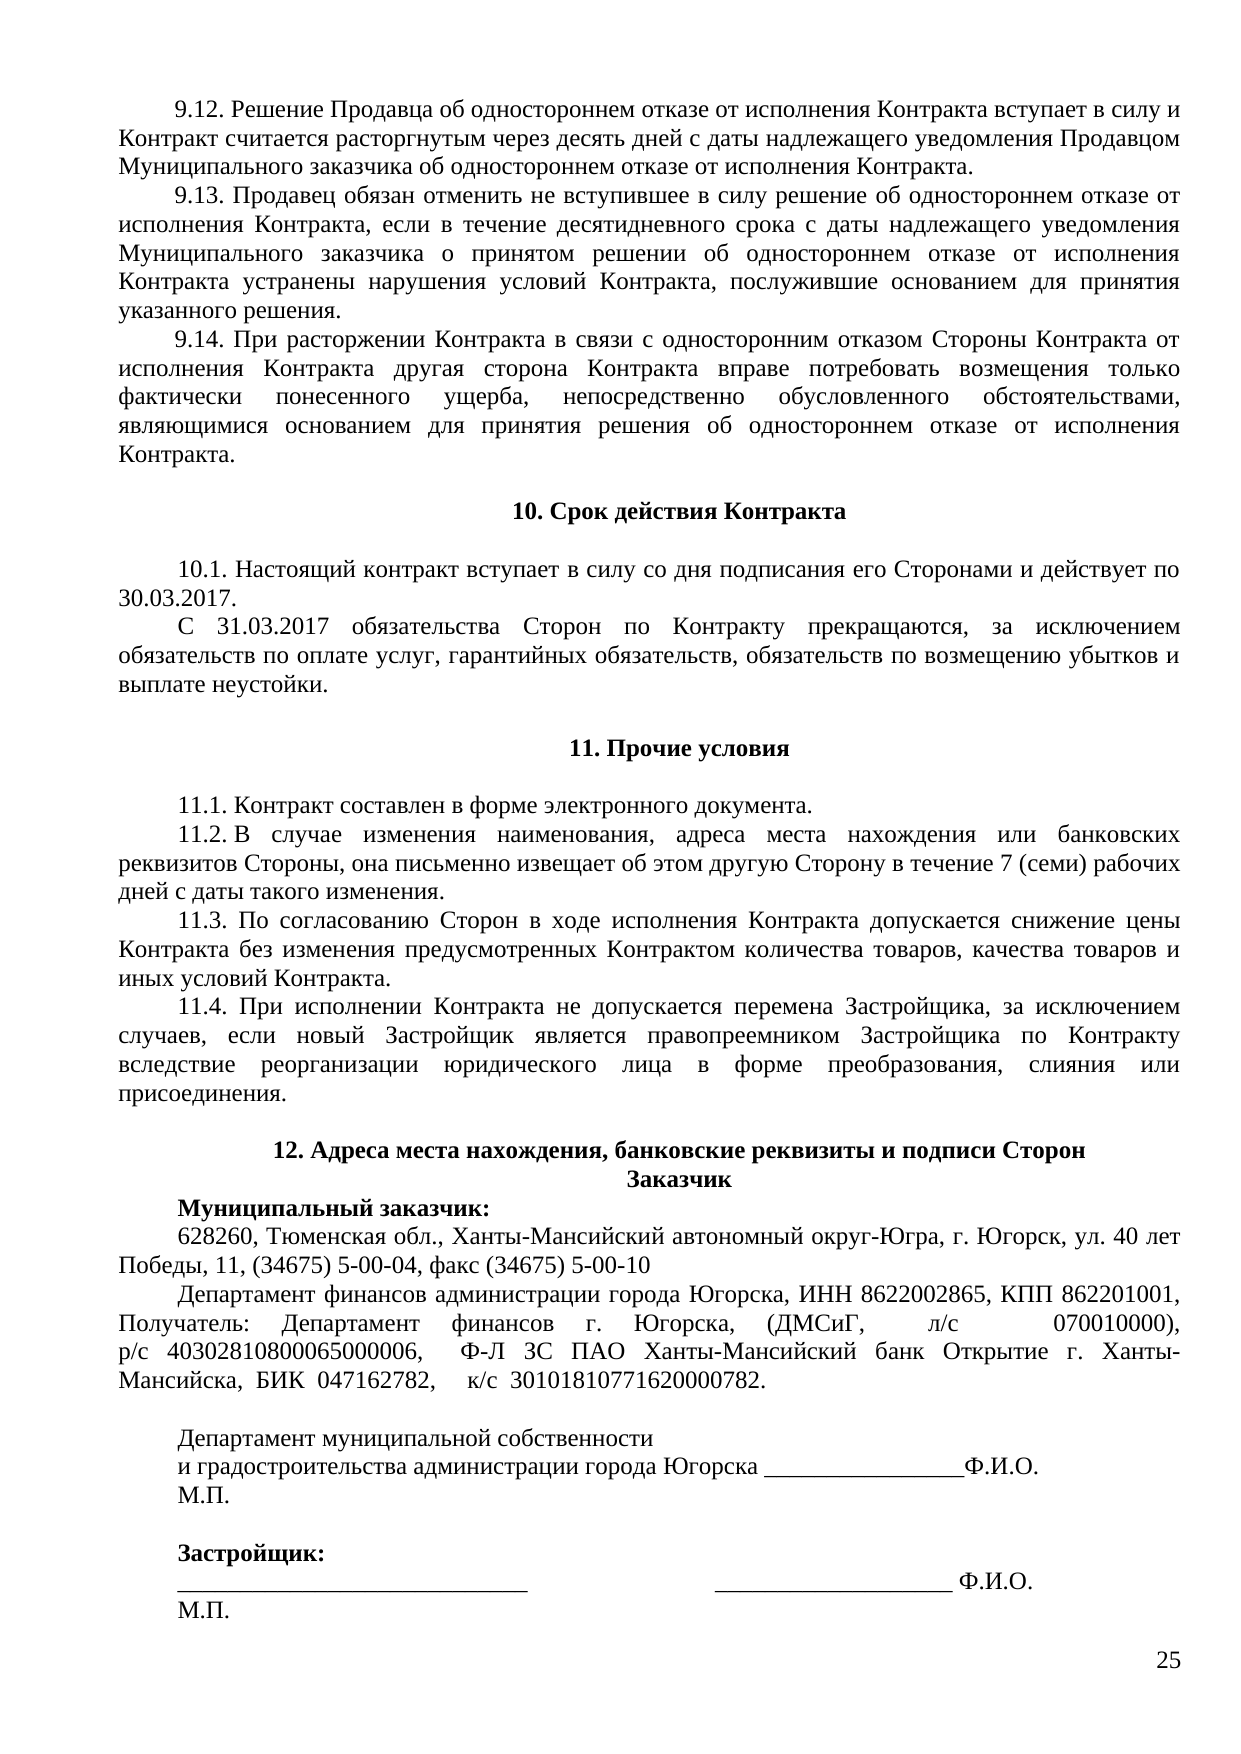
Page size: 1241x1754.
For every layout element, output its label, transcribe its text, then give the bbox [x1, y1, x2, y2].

text 12. Адреса места нахождения, банковские реквизиты и подписи Сторон [118, 1135, 1181, 1164]
text 11.2. В случае изменения наименования, адреса места нахождения или банковских реквизитов Стороны, она письменно извещает об этом другую Сторону в течение 7 (семи) рабочих дней с даты такого изменения. [118, 819, 1181, 905]
text М.П. [118, 1595, 1181, 1624]
text 11.1. Контракт составлен в форме электронного документа. [118, 790, 1181, 819]
text Муниципальный заказчик: [118, 1193, 1181, 1221]
text 9.12. Решение Продавца об одностороннем отказе от исполнения Контракта вступает в силу и Контракт считается расторгнутым через десять дней с даты надлежащего уведомления Продавцом Муниципального заказчика об одностороннем отказе от исполнения Контракта. [118, 94, 1181, 180]
text 9.13. Продавец обязан отменить не вступившее в силу решение об одностороннем отказе от исполнения Контракта, если в течение десятидневного срока с даты надлежащего уведомления Муниципального заказчика о принятом решении об одностороннем отказе от исполнения Контракта устранены нарушения условий Контракта, послужившие основанием для принятия указанного решения. [118, 180, 1181, 324]
text М.П. [118, 1480, 1181, 1509]
text ____________________________ ___________________ Ф.И.О. [118, 1566, 1181, 1595]
text 10.1. Настоящий контракт вступает в силу со дня подписания его Сторонами и действует по 30.03.2017. [118, 554, 1181, 611]
text и градостроительства администрации города Югорска ________________Ф.И.О. [118, 1451, 1181, 1480]
text Заказчик [118, 1164, 1181, 1193]
text 10. Срок действия Контракта [118, 496, 1181, 525]
text С 31.03.2017 обязательства Сторон по Контракту прекращаются, за исключением обязательств по оплате услуг, гарантийных обязательств, обязательств по возмещению убытков и выплате неустойки. [118, 611, 1181, 698]
text 11.4. При исполнении Контракта не допускается перемена Застройщика, за исключением случаев, если новый Застройщик является правопреемником Застройщика по Контракту вследствие реорганизации юридического лица в форме преобразования, слияния или присоединения. [118, 991, 1181, 1106]
text 11. Прочие условия [118, 733, 1181, 761]
text 628260, Тюменская обл., Ханты-Мансийский автономный округ-Югра, г. Югорск, ул. 40 лет Победы, 11, (34675) 5-00-04, факс (34675) 5-00-10 [118, 1221, 1181, 1279]
text Департамент финансов администрации города Югорска, ИНН 8622002865, КПП 862201001, Получатель: Департамент финансов г. Югорска, (ДМСиГ, л/с 070010000), р/с 40302810800065000006, Ф-Л ЗС ПАО Ханты-Мансийский банк Открытие г. Ханты-Мансийска, БИК 047162782, к/с 30101810771620000782. [118, 1279, 1181, 1394]
text 11.3. По согласованию Сторон в ходе исполнения Контракта допускается снижение цены Контракта без изменения предусмотренных Контрактом количества товаров, качества товаров и иных условий Контракта. [118, 905, 1181, 991]
text 9.14. При расторжении Контракта в связи с односторонним отказом Стороны Контракта от исполнения Контракта другая сторона Контракта вправе потребовать возмещения только фактически понесенного ущерба, непосредственно обусловленного обстоятельствами, являющимися основанием для принятия решения об одностороннем отказе от исполнения Контракта. [118, 324, 1181, 468]
text Застройщик: [118, 1538, 1181, 1566]
text Департамент муниципальной собственности [118, 1423, 1181, 1451]
